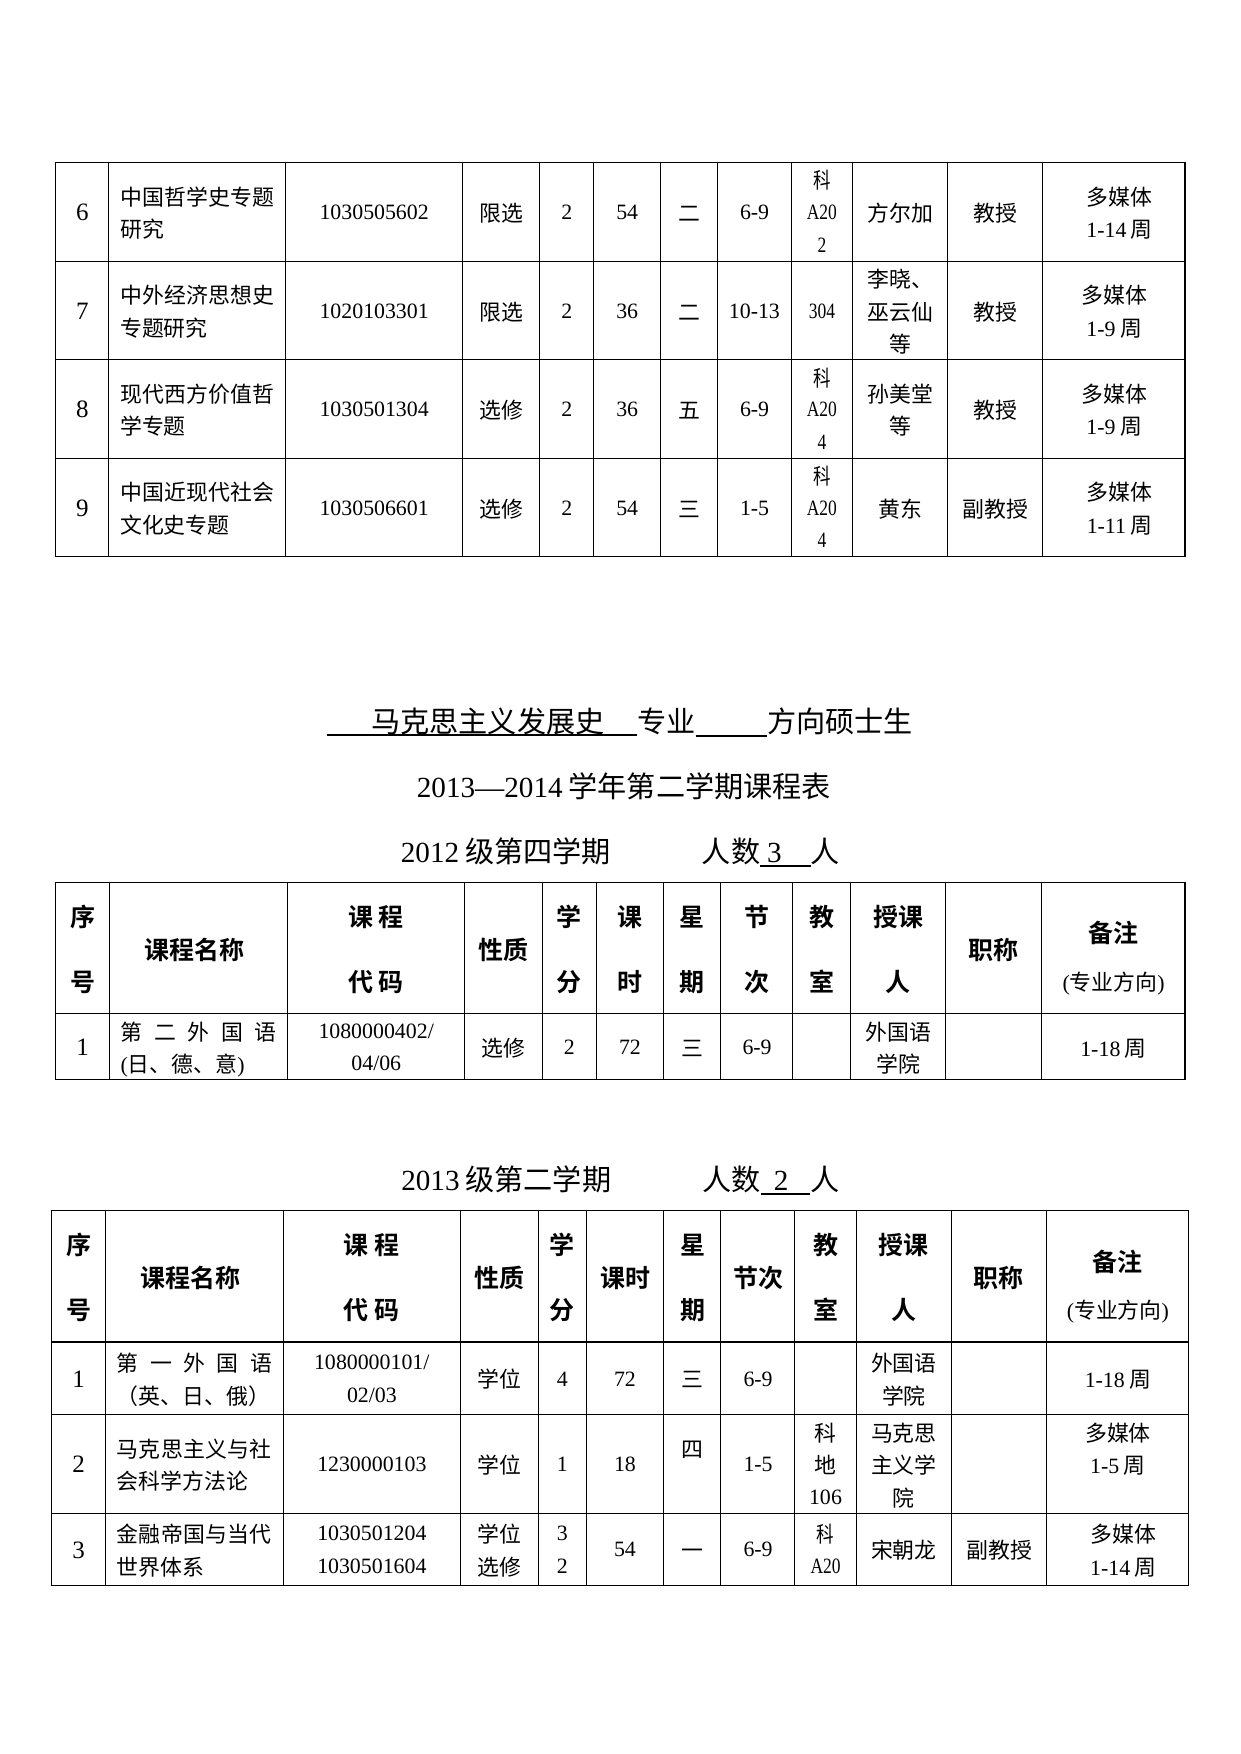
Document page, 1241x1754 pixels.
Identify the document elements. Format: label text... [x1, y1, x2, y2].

table_cell 18 [587, 1415, 663, 1513]
table_header 课时 [587, 1211, 663, 1341]
table_cell 现代西方价值哲学专题 [109, 360, 285, 458]
table_cell 副教授 [948, 459, 1042, 556]
table_cell 二 [661, 262, 717, 359]
table_header 备注 (专业方向) [1042, 883, 1184, 1013]
table_cell [795, 1343, 856, 1414]
table_header 教室 [793, 883, 850, 1013]
table_cell 6-9 [718, 360, 791, 458]
table_cell 72 [587, 1343, 663, 1414]
table_cell 多媒体 1-11周 [1043, 459, 1184, 556]
table_header 星期 [664, 1211, 720, 1341]
table_cell 36 [594, 360, 660, 458]
table_cell 1020103301 [286, 262, 462, 359]
table_cell 54 [594, 163, 660, 261]
table_cell 外国语学院 [851, 1014, 945, 1079]
table_cell 多媒体 1-9周 [1043, 360, 1184, 458]
table_cell 选修 [463, 459, 539, 556]
table_cell 方尔加 [853, 163, 947, 261]
table_cell 四 [664, 1415, 720, 1513]
table_cell 1-18周 [1047, 1343, 1188, 1414]
table_cell 2 [540, 360, 593, 458]
table_cell 外国语学院 [857, 1343, 951, 1414]
table_cell 1 [539, 1415, 586, 1513]
table_cell 二 [661, 163, 717, 261]
table_cell 2 [540, 459, 593, 556]
table_cell 学位 选修 [461, 1514, 538, 1584]
table_cell 李晓、巫云仙等 [853, 262, 947, 359]
table_cell 第一外国语（英、日、俄） [106, 1343, 283, 1414]
table_cell 1-5 [718, 459, 791, 556]
table_cell 6-9 [721, 1014, 792, 1079]
table_header 序号 [52, 1211, 105, 1341]
table_cell 宋朝龙 [857, 1514, 951, 1584]
table_header 性质 [461, 1211, 538, 1341]
table_cell 限选 [463, 163, 539, 261]
table_cell 72 [597, 1014, 663, 1079]
table_cell 1230000103 [284, 1415, 460, 1513]
table_cell 三 [664, 1014, 720, 1079]
table_cell 4 [539, 1343, 586, 1414]
table_cell 1080000101/ 02/03 [284, 1343, 460, 1414]
table_cell 第二外国语(日、德、意) [110, 1014, 287, 1079]
table_cell 54 [594, 459, 660, 556]
table_cell 2 [540, 163, 593, 261]
table_cell 多媒体 1-9周 [1043, 262, 1184, 359]
table_cell 教授 [948, 163, 1042, 261]
table_cell 中国哲学史专题研究 [109, 163, 285, 261]
table_cell 2 [543, 1014, 596, 1079]
table_cell [952, 1343, 1046, 1414]
table_cell 马克思主义学院 [857, 1415, 951, 1513]
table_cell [284, 1514, 460, 1584]
table_cell 6-9 [718, 163, 791, 261]
table_cell 1 [52, 1343, 105, 1414]
table_cell 54 [587, 1514, 663, 1584]
table_header 职称 [946, 883, 1041, 1013]
table_cell 科A204 [795, 1514, 856, 1584]
table_cell [793, 1014, 850, 1079]
table_header 授课人 [857, 1211, 951, 1341]
table_cell 学位 [461, 1415, 538, 1513]
table_cell 黄东 [853, 459, 947, 556]
table_cell 科A202 [792, 163, 852, 261]
table_cell 三 [664, 1343, 720, 1414]
table_cell 多媒体 1-14周 [1047, 1514, 1188, 1584]
table_cell 限选 [463, 262, 539, 359]
table_cell 3 2 [539, 1514, 586, 1584]
table_cell 科A204 [792, 360, 852, 458]
table_cell 中外经济思想史专题研究 [109, 262, 285, 359]
table_cell 2 [540, 262, 593, 359]
table_cell [952, 1415, 1046, 1513]
table_header 课 程 代 码 [288, 883, 464, 1013]
table_header 职称 [952, 1211, 1046, 1341]
table_cell 学位 [461, 1343, 538, 1414]
table_header 序号 [56, 883, 109, 1013]
table_cell 三 [661, 459, 717, 556]
text 2013级第二学期 人数 2 人 [187, 1145, 1053, 1210]
table_header 星期 [664, 883, 720, 1013]
table_cell 3 [52, 1514, 105, 1584]
table_header 节次 [721, 883, 792, 1013]
table_cell [946, 1014, 1041, 1079]
table_header 教室 [795, 1211, 856, 1341]
table_header 节次 [721, 1211, 794, 1341]
table_cell 金融帝国与当代世界体系 [106, 1514, 283, 1584]
table_header 课程名称 [110, 883, 287, 1013]
table_cell 1 [56, 1014, 109, 1079]
table_cell 9 [56, 459, 108, 556]
table_cell 选修 [465, 1014, 542, 1079]
table_cell 6 [56, 163, 108, 261]
table_cell 马克思主义与社会科学方法论 [106, 1415, 283, 1513]
table_cell 1030501304 [286, 360, 462, 458]
table_cell 36 [594, 262, 660, 359]
table_cell 1-18周 [1042, 1014, 1184, 1079]
table_cell 科A204 [792, 459, 852, 556]
table_cell 7 [56, 262, 108, 359]
table_cell 中国近现代社会文化史专题 [109, 459, 285, 556]
table_cell 10-13 [718, 262, 791, 359]
table_cell 选修 [463, 360, 539, 458]
table_header 学分 [543, 883, 596, 1013]
table_cell 1-5 [721, 1415, 794, 1513]
table_cell 副教授 [952, 1514, 1046, 1584]
table_cell 一 [664, 1514, 720, 1584]
table_cell 1030505602 [286, 163, 462, 261]
table_header 课时 [597, 883, 663, 1013]
table_header 备注 (专业方向) [1047, 1211, 1188, 1341]
table_cell 教授 [948, 262, 1042, 359]
table_cell 304 [792, 262, 852, 359]
table_cell 6-9 [721, 1514, 794, 1584]
text 2012级第四学期 人数 3 人 [187, 817, 1053, 882]
table_cell 多媒体 1-5周 [1047, 1415, 1188, 1513]
table_cell 6-9 [721, 1343, 794, 1414]
table_cell 科地106 [795, 1415, 856, 1513]
table_cell 1030506601 [286, 459, 462, 556]
table_cell 2 [52, 1415, 105, 1513]
text 马克思主义发展史 专业 方向硕士生 [187, 687, 1053, 752]
table_header 授课人 [851, 883, 945, 1013]
table_cell 孙美堂等 [853, 360, 947, 458]
table_cell 8 [56, 360, 108, 458]
table_cell 1080000402/ 04/06 [288, 1014, 464, 1079]
table_header 课程名称 [106, 1211, 283, 1341]
table_cell 五 [661, 360, 717, 458]
table_header 学分 [539, 1211, 586, 1341]
table_header 性质 [465, 883, 542, 1013]
table_header 课 程 代 码 [284, 1211, 460, 1341]
table_cell 多媒体 1-14周 [1043, 163, 1184, 261]
text 2013—2014学年第二学期课程表 [187, 752, 1053, 817]
table_cell 教授 [948, 360, 1042, 458]
